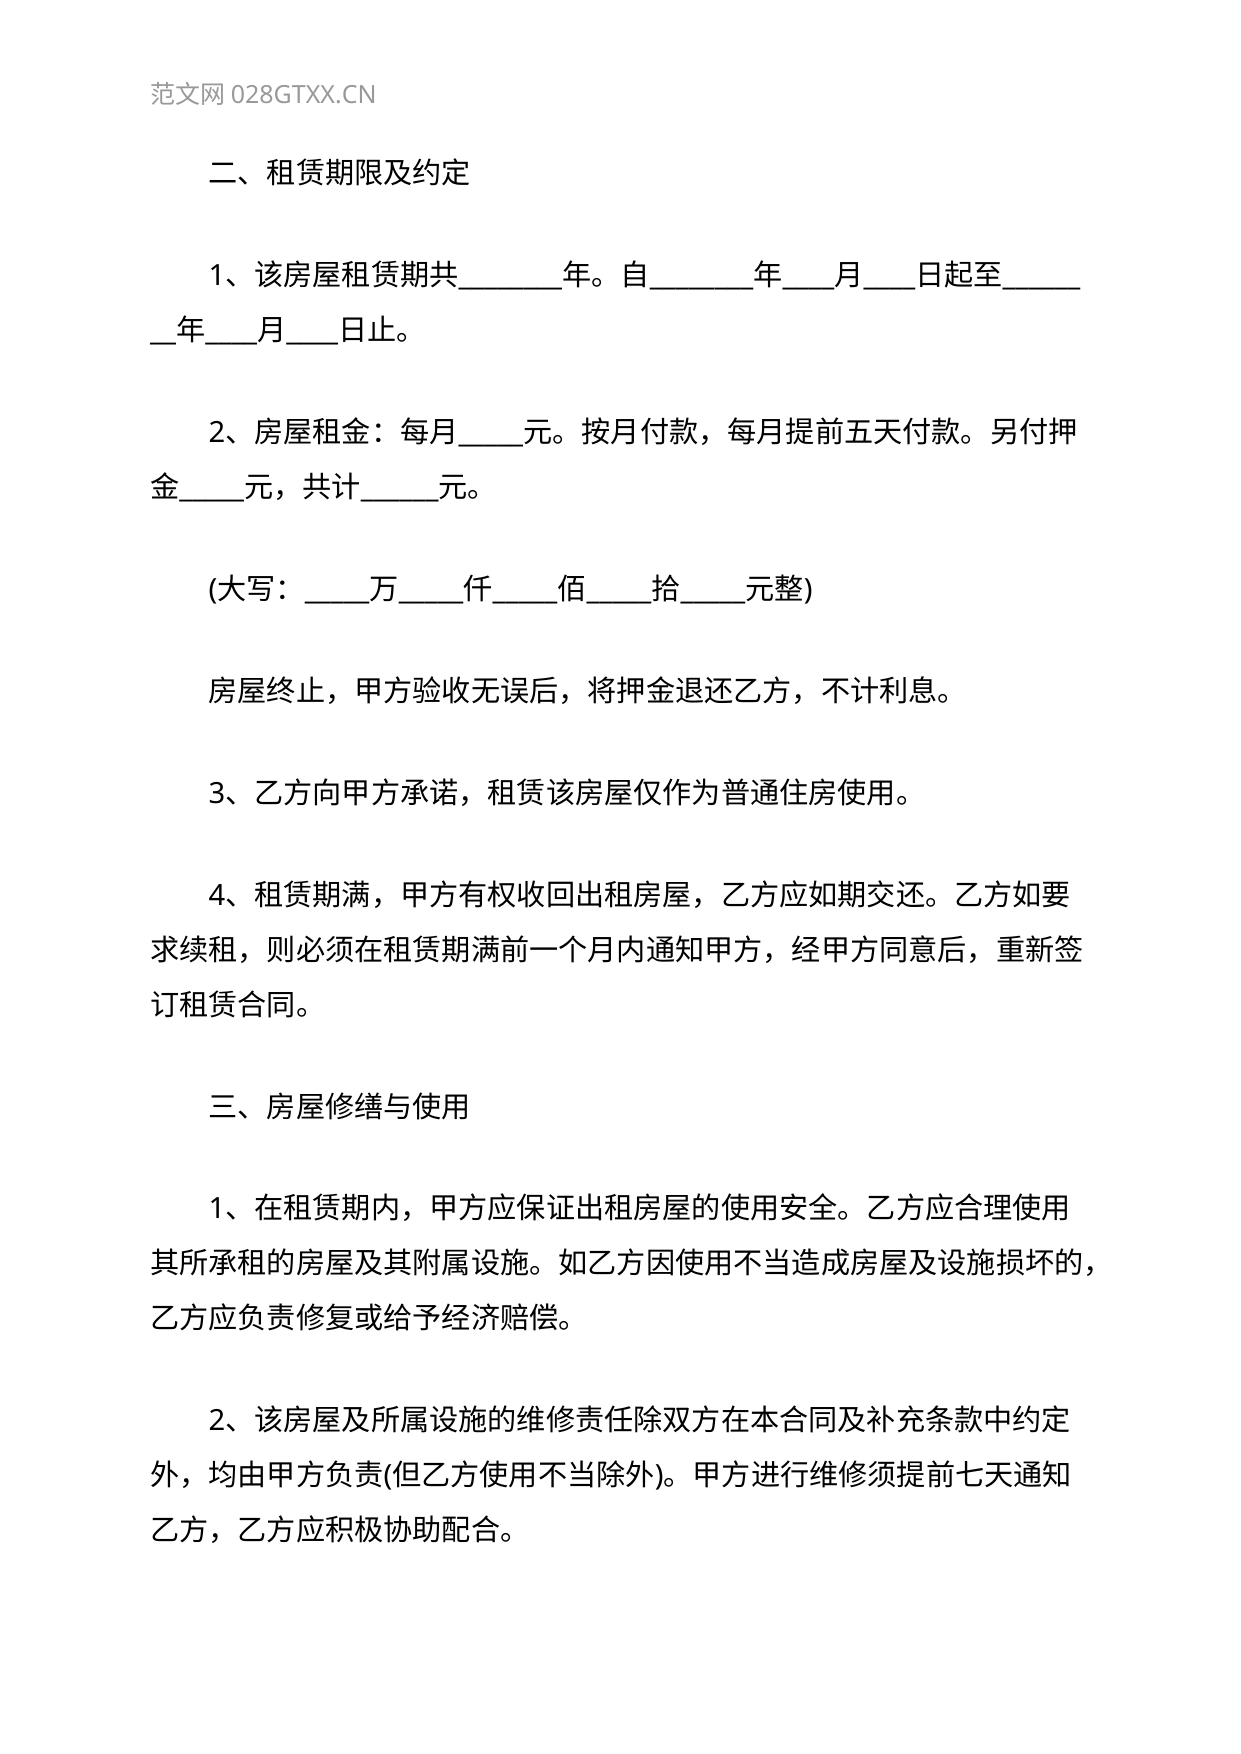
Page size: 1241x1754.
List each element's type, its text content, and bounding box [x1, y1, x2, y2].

text 2、房屋租金：每月_____元。按月付款，每月提前五天付款。另付押金_____元，共计______元。 [150, 409, 1090, 506]
text (大写：_____万_____仟_____佰_____拾_____元整) [150, 566, 1090, 608]
text 4、租赁期满，甲方有权收回出租房屋，乙方应如期交还。乙方如要求续租，则必须在租赁期满前一个月内通知甲方，经甲方同意后，重新签订租赁合同。 [150, 871, 1090, 1024]
text 3、乙方向甲方承诺，租赁该房屋仅作为普通住房使用。 [150, 769, 1090, 812]
text 房屋终止，甲方验收无误后，将押金退还乙方，不计利息。 [150, 668, 1090, 710]
text 1、在租赁期内，甲方应保证出租房屋的使用安全。乙方应合理使用其所承租的房屋及其附属设施。如乙方因使用不当造成房屋及设施损坏的，乙方应负责修复或给予经济赔偿。 [150, 1185, 1090, 1337]
text 三、房屋修缮与使用 [150, 1083, 1090, 1125]
text 二、租赁期限及约定 [150, 150, 1090, 192]
text 1、该房屋租赁期共________年。自________年____月____日起至________年____月____日止。 [150, 252, 1090, 349]
text 2、该房屋及所属设施的维修责任除双方在本合同及补充条款中约定外，均由甲方负责(但乙方使用不当除外)。甲方进行维修须提前七天通知乙方，乙方应积极协助配合。 [150, 1397, 1090, 1549]
